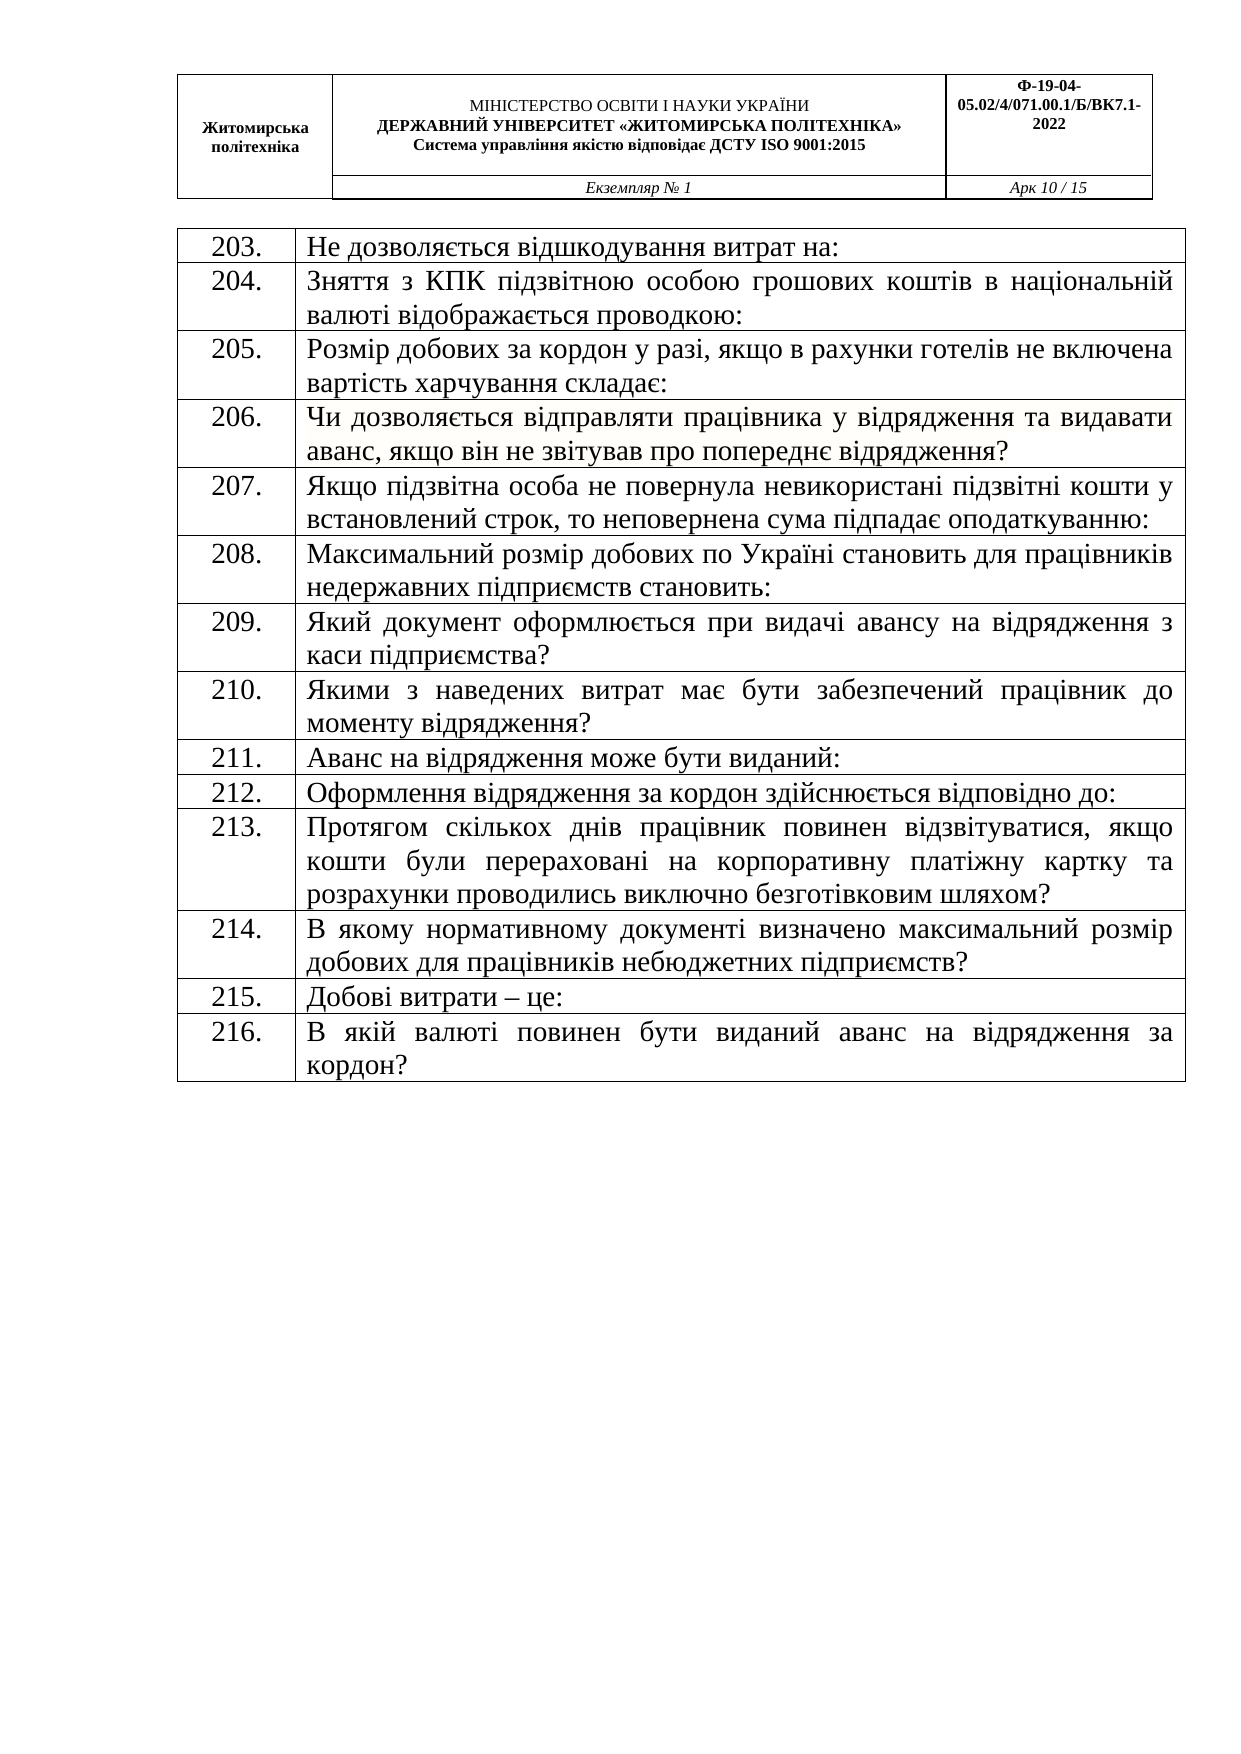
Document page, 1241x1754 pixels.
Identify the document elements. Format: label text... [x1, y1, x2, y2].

table_cell 208. [178, 536, 295, 603]
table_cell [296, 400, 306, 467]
table_cell Зняття з КПК підзвітною особою грошових коштів в національній валюті відображається проводкою: [296, 263, 1185, 330]
table_cell 205. [178, 331, 295, 398]
table_cell 204. [178, 263, 295, 330]
table_cell Якими з наведених витрат має бути забезпечений працівник до моменту відрядження? [296, 672, 1185, 739]
table_cell 207. [178, 468, 295, 535]
table_cell В якому нормативному документі визначено максимальний розмір добових для працівників небюджетних підприємств? [296, 911, 1185, 978]
table_cell 212. [178, 775, 295, 808]
table_cell Максимальний розмір добових по Україні становить для працівників недержавних підприємств становить: [296, 536, 1185, 603]
table_cell 214. [178, 911, 295, 978]
table_cell Чи дозволяється відправляти працівника у відрядження та видавати аванс, якщо він не звітував про попереднє відрядження? [1009, 400, 1185, 467]
table_cell 206. [178, 400, 295, 467]
table_cell 216. [178, 1014, 295, 1081]
table_cell 209. [178, 604, 295, 671]
table_cell 213. [178, 809, 295, 910]
table_cell 210. [178, 672, 295, 739]
table_cell Протягом скількох днів працівник повинен відзвітуватися, якщо кошти були перераховані на корпоративну платіжну картку та розрахунки проводились виключно безготівковим шляхом? [296, 809, 1185, 910]
table_cell Якщо підзвітна особа не повернула невикористані підзвітні кошти у встановлений строк, то неповернена сума підпадає оподаткуванню: [296, 468, 1185, 535]
table_cell 203. [178, 229, 295, 262]
table_cell Оформлення відрядження за кордон здійснюється відповідно до: [296, 775, 1185, 808]
table_cell В якій валюті повинен бути виданий аванс на відрядження за кордон? [296, 1014, 1185, 1081]
table_cell 211. [178, 740, 295, 774]
table_cell Добові витрати – це: [296, 979, 1185, 1013]
table_cell 215. [178, 979, 295, 1013]
table_cell Розмір добових за кордон у разі, якщо в рахунки готелів не включена вартість харчування складає: [296, 331, 1185, 398]
table_cell Аванс на відрядження може бути виданий: [296, 740, 1185, 774]
table_cell Не дозволяється відшкодування витрат на: [296, 229, 1185, 262]
table_cell Який документ оформлюється при видачі авансу на відрядження з каси підприємства? [296, 604, 1185, 671]
